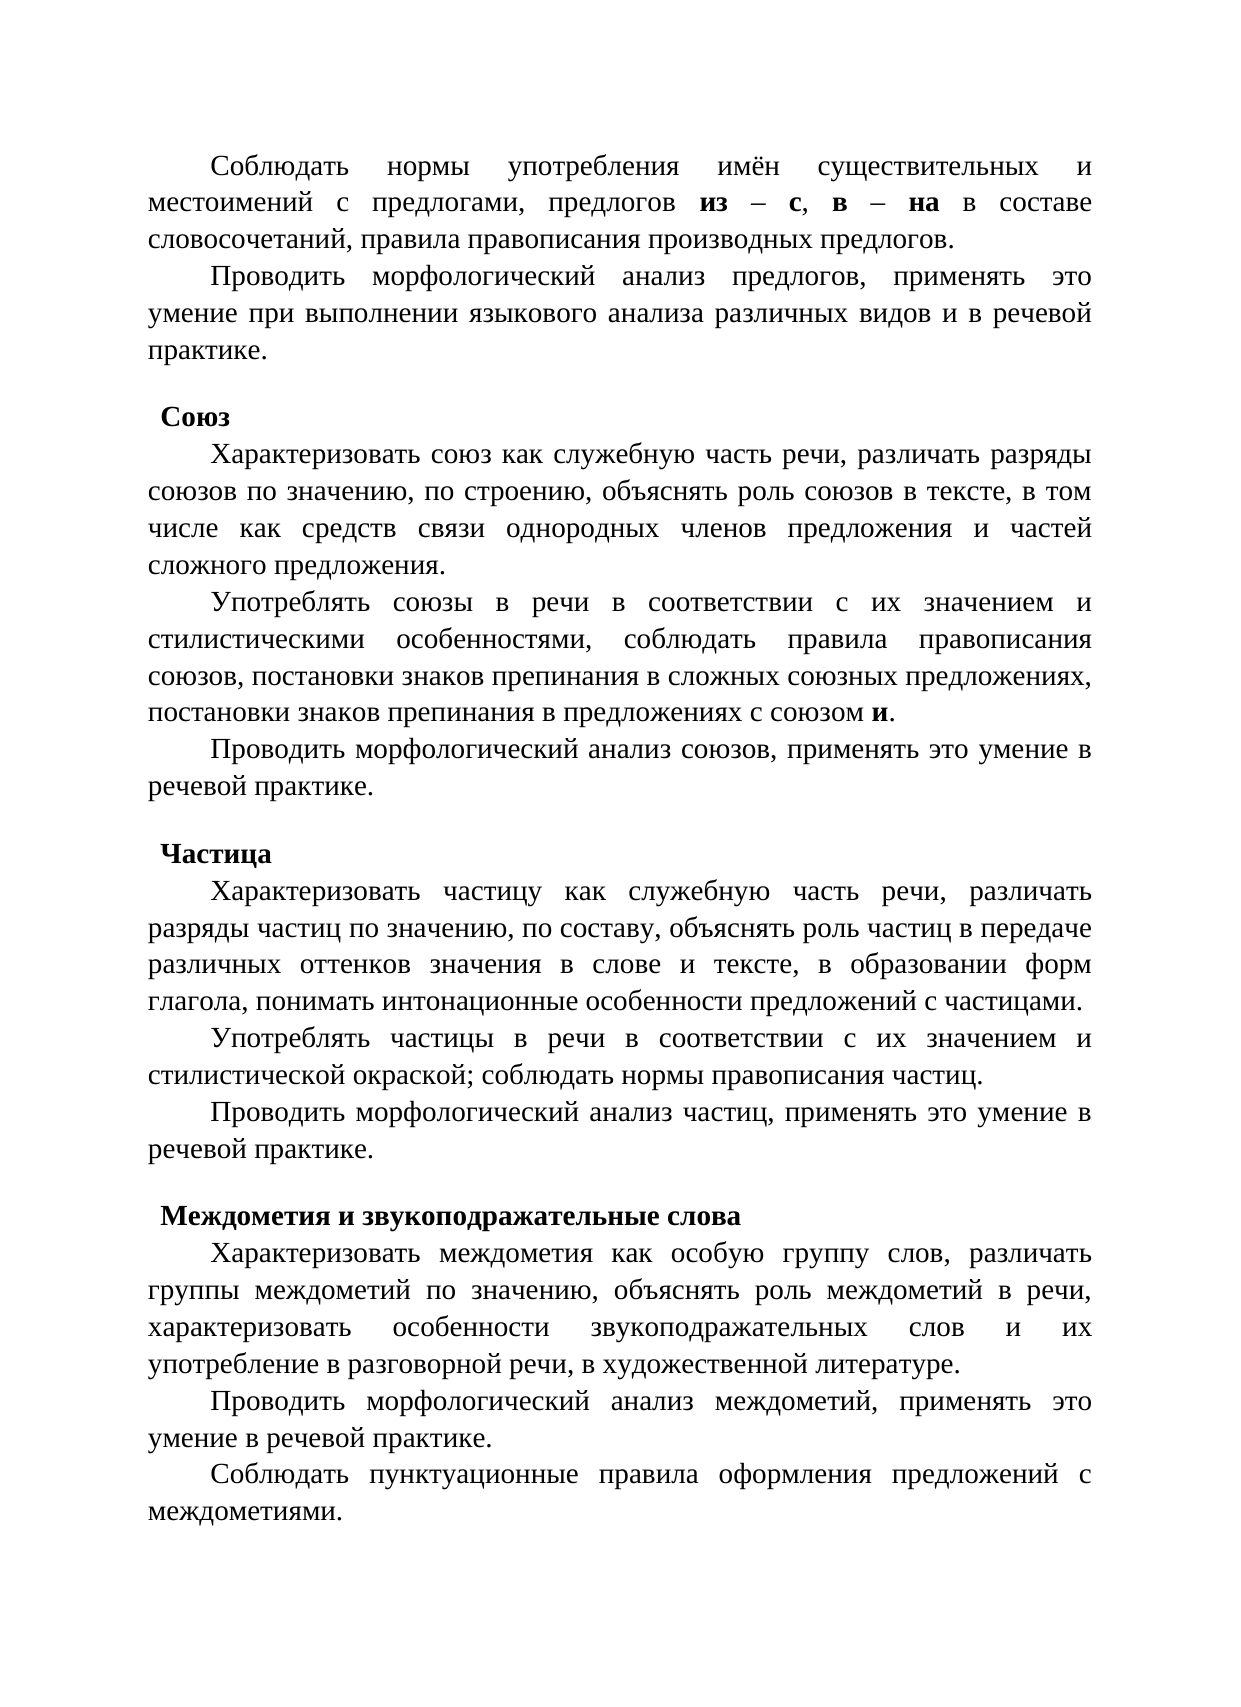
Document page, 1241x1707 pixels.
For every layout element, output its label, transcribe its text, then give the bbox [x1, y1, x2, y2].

text Проводить морфологический анализ союзов, применять это умение в речевой практике. [148, 731, 1093, 802]
text Проводить морфологический анализ частиц, применять это умение в речевой практике. [148, 1094, 1093, 1164]
text Характеризовать междометия как особую группу слов, различать группы междометий по значению, объяснять роль междометий в речи, характеризовать особенности звукоподражательных слов и их употребление в разговорной речи, в художественной литературе. [148, 1235, 1093, 1379]
text Проводить морфологический анализ междометий, применять это умение в речевой практике. [148, 1383, 1093, 1453]
text Проводить морфологический анализ предлогов, применять это умение при выполнении языкового анализа различных видов и в речевой практике. [148, 258, 1093, 366]
text Союз [160, 399, 1093, 433]
text Характеризовать союз как служебную часть речи, различать разряды союзов по значению, по строению, объяснять роль союзов в тексте, в том числе как средств связи однородных членов предложения и частей сложного предложения. [148, 436, 1093, 581]
text Междометия и звукоподражательные слова [160, 1198, 1093, 1232]
text Соблюдать нормы употребления имён существительных и местоимений с предлогами, предлогов из – с, в – на в составе словосочетаний, правила правописания производных предлогов. [148, 148, 1093, 255]
text Соблюдать пунктуационные правила оформления предложений с междометиями. [148, 1457, 1093, 1527]
text Частица [160, 836, 1093, 869]
text Употреблять союзы в речи в соответствии с их значением и стилистическими особенностями, соблюдать правила правописания союзов, постановки знаков препинания в сложных союзных предложениях, постановки знаков препинания в предложениях с союзом и. [148, 584, 1093, 728]
text Характеризовать частицу как служебную часть речи, различать разряды частиц по значению, по составу, объяснять роль частиц в передаче различных оттенков значения в слове и тексте, в образовании форм глагола, понимать интонационные особенности предложений с частицами. [148, 873, 1093, 1017]
text Употреблять частицы в речи в соответствии с их значением и стилистической окраской; соблюдать нормы правописания частиц. [148, 1020, 1093, 1091]
